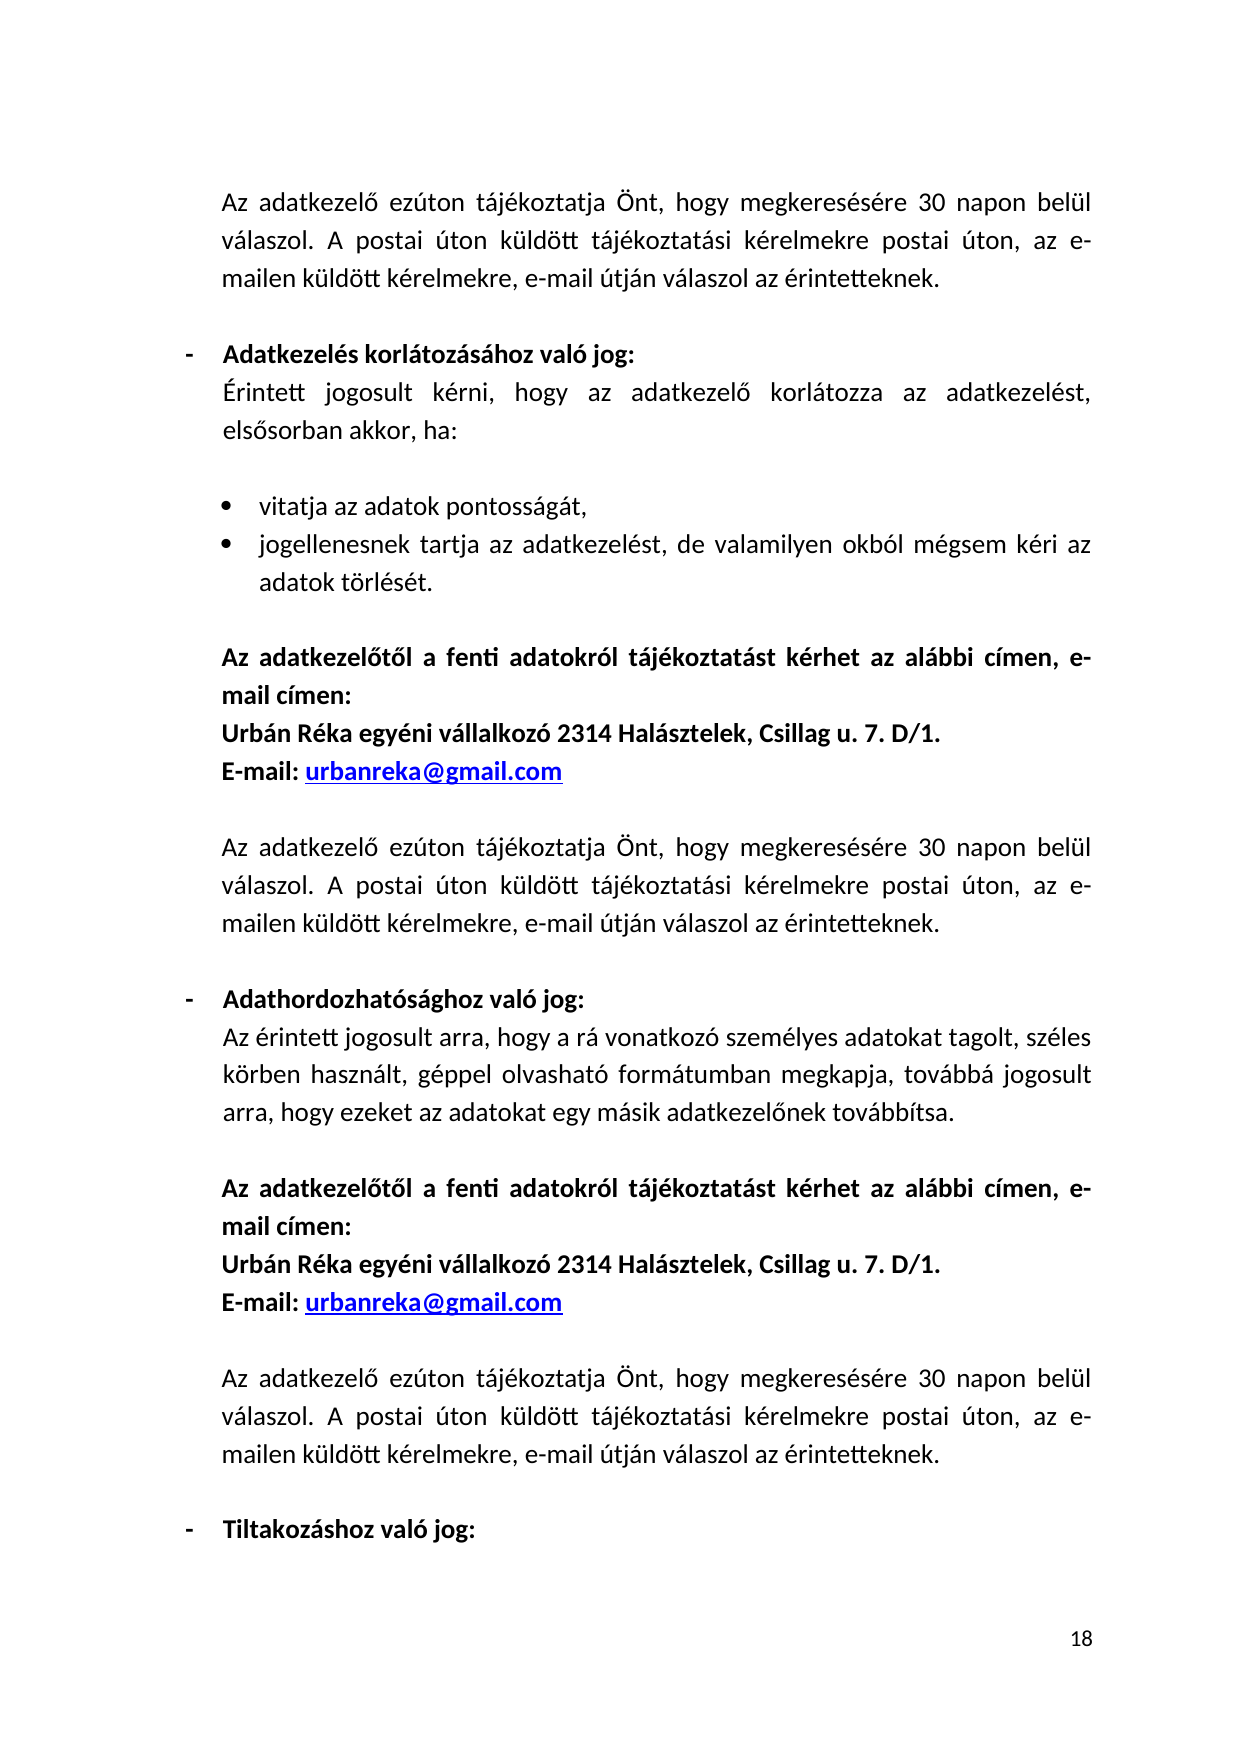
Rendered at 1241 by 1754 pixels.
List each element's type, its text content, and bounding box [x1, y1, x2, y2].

text Az érintett jogosult arra, hogy a rá vonatkozó személyes adatokat tagolt, széles körben használt, géppel olvasható formátumban megkapja, továbbá jogosult arra, hogy ezeket az adatokat egy másik adatkezelőnek továbbítsa. [223, 1020, 1093, 1128]
list Adatkezelés korlátozásához való jog: [185, 337, 1093, 370]
list Tiltakozáshoz való jog: [185, 1513, 1093, 1546]
text Az adatkezelőtől a fenti adatokról tájékoztatást kérhet az alábbi címen, e-mail címen: [221, 1171, 1093, 1242]
list Adathordozhatósághoz való jog: [185, 982, 1093, 1015]
text E-mail: urbanreka@gmail.com [221, 1285, 1093, 1318]
text Az adatkezelőtől a fenti adatokról tájékoztatást kérhet az alábbi címen, e-mail címen: [221, 641, 1093, 711]
list jogellenesnek tartja az adatkezelést, de valamilyen okból mégsem kéri az adatok törlését. [221, 527, 1093, 598]
text Érintett jogosult kérni, hogy az adatkezelő korlátozza az adatkezelést, elsősorban akkor, ha: [223, 375, 1093, 446]
text E-mail: urbanreka@gmail.com [221, 754, 1093, 787]
list vitatja az adatok pontosságát, [221, 489, 1093, 522]
text Urbán Réka egyéni vállalkozó 2314 Halásztelek, Csillag u. 7. D/1. [221, 716, 1093, 749]
text Urbán Réka egyéni vállalkozó 2314 Halásztelek, Csillag u. 7. D/1. [221, 1247, 1093, 1280]
